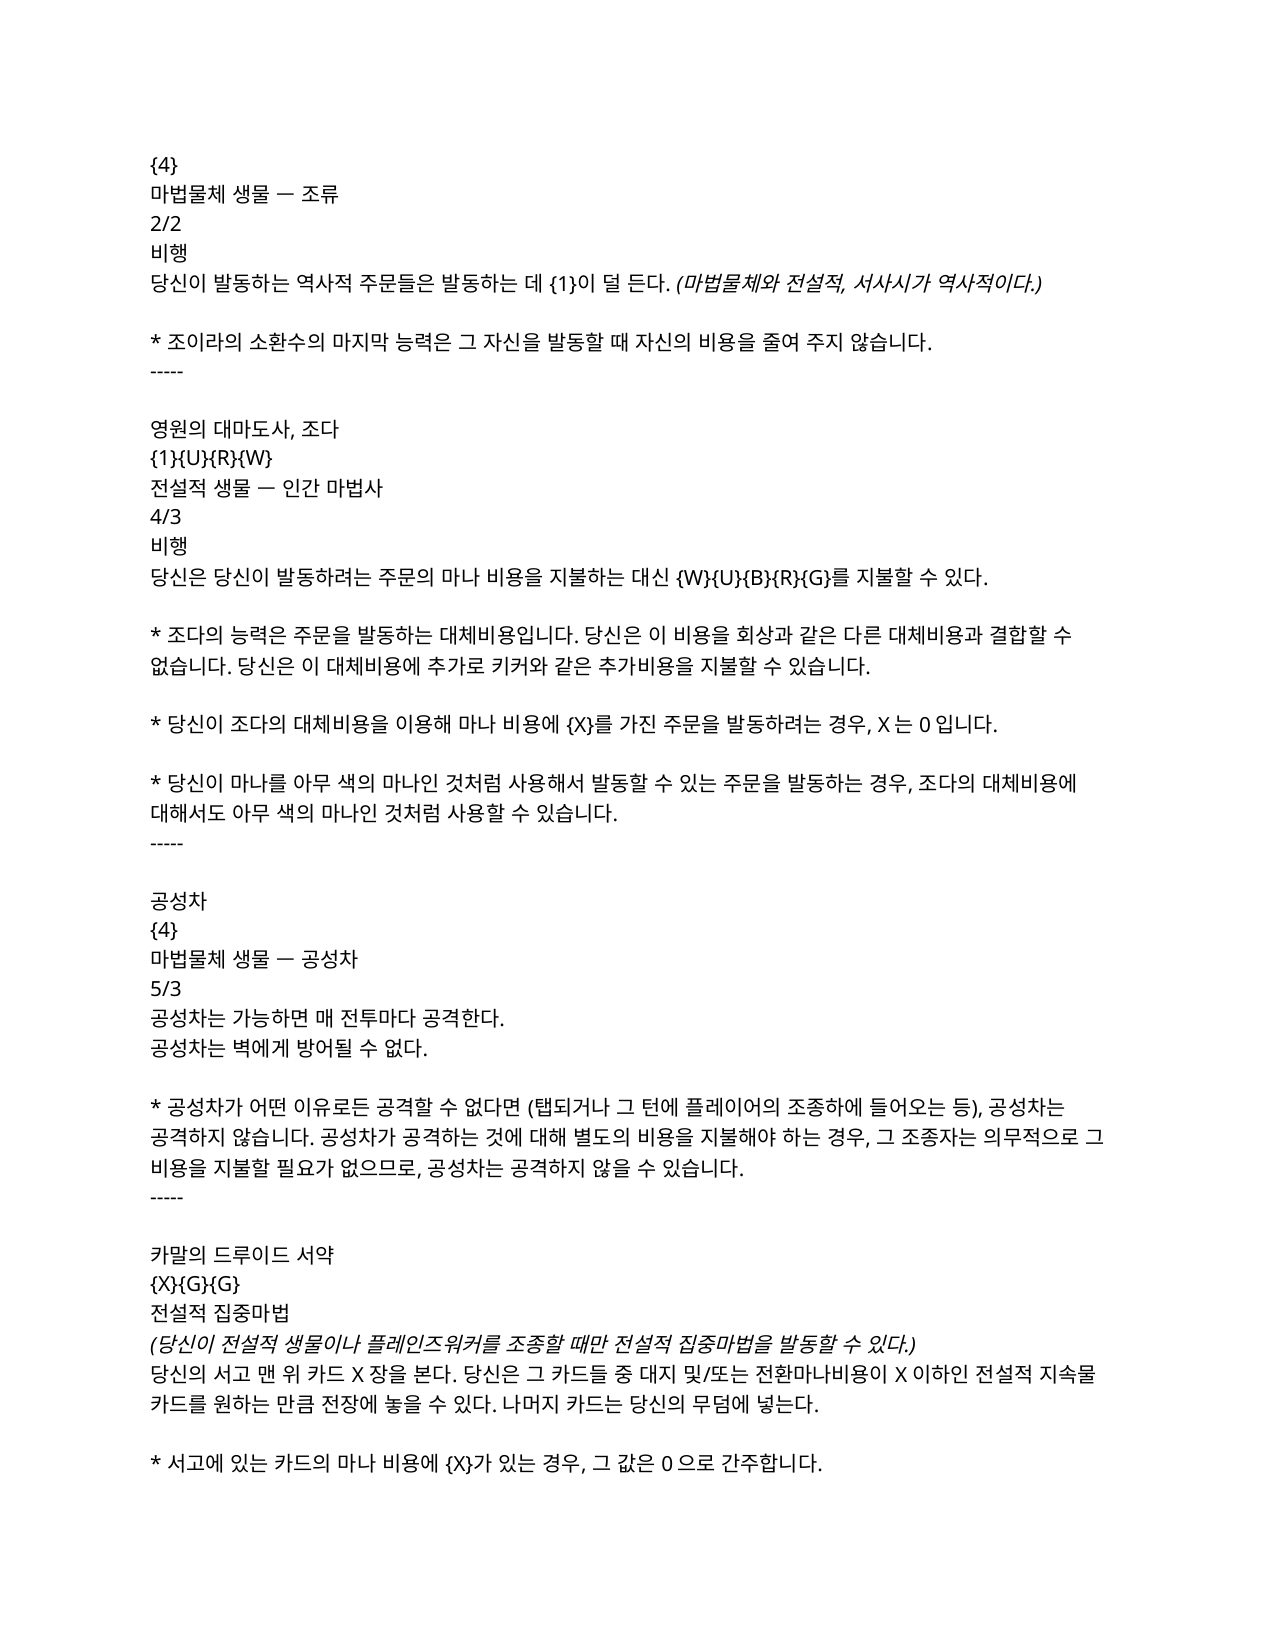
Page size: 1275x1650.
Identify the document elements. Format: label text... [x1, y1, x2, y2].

text ----- [150, 1182, 1125, 1211]
text 전설적 집중마법 [150, 1298, 1125, 1328]
text (당신이 전설적 생물이나 플레인즈워커를 조종할 때만 전설적 집중마법을 발동할 수 있다.) [150, 1328, 1125, 1358]
text 당신이 발동하는 역사적 주문들은 발동하는 데 {1}이 덜 든다. (마법물체와 전설적, 서사시가 역사적이다.) [150, 267, 1125, 298]
text 전설적 생물 — 인간 마법사 [150, 472, 1125, 502]
text 영원의 대마도사, 조다 [150, 413, 1125, 443]
text 공성차는 가능하면 매 전투마다 공격한다. [150, 1002, 1125, 1032]
text 당신은 당신이 발동하려는 주문의 마나 비용을 지불하는 대신 {W}{U}{B}{R}{G}를 지불할 수 있다. [150, 561, 1125, 591]
text 카말의 드루이드 서약 [150, 1239, 1125, 1269]
text ----- [150, 828, 1125, 856]
text 공성차 [150, 885, 1125, 915]
text 공성차는 벽에게 방어될 수 없다. [150, 1032, 1125, 1063]
text 마법물체 생물 — 조류 [150, 178, 1125, 209]
text 비행 [150, 531, 1125, 561]
text {4} [150, 915, 1125, 943]
text 당신의 서고 맨 위 카드 X 장을 본다. 당신은 그 카드들 중 대지 및/또는 전환마나비용이 X 이하인 전설적 지속물 카드를 원하는 만큼 전장에 놓을 수 있다. 나머지 카드는 당신의 무덤에 넣는다. [150, 1358, 1125, 1419]
text ----- [150, 356, 1125, 385]
text 4/3 [150, 502, 1125, 531]
text * 당신이 마나를 아무 색의 마나인 것처럼 사용해서 발동할 수 있는 주문을 발동하는 경우, 조다의 대체비용에 대해서도 아무 색의 마나인 것처럼 사용할 수 있습니다. [150, 767, 1125, 828]
text {X}{G}{G} [150, 1269, 1125, 1298]
text * 공성차가 어떤 이유로든 공격할 수 없다면 (탭되거나 그 턴에 플레이어의 조종하에 들어오는 등), 공성차는 공격하지 않습니다. 공성차가 공격하는 것에 대해 별도의 비용을 지불해야 하는 경우, 그 조종자는 의무적으로 그 비용을 지불할 필요가 없으므로, 공성차는 공격하지 않을 수 있습니다. [150, 1091, 1125, 1182]
text 마법물체 생물 — 공성차 [150, 943, 1125, 974]
text {1}{U}{R}{W} [150, 443, 1125, 472]
text 5/3 [150, 974, 1125, 1002]
text 비행 [150, 237, 1125, 267]
text * 조이라의 소환수의 마지막 능력은 그 자신을 발동할 때 자신의 비용을 줄여 주지 않습니다. [150, 326, 1125, 356]
text * 당신이 조다의 대체비용을 이용해 마나 비용에 {X}를 가진 주문을 발동하려는 경우, X는 0입니다. [150, 709, 1125, 739]
text {4} [150, 150, 1125, 178]
text * 조다의 능력은 주문을 발동하는 대체비용입니다. 당신은 이 비용을 회상과 같은 다른 대체비용과 결합할 수 없습니다. 당신은 이 대체비용에 추가로 키커와 같은 추가비용을 지불할 수 있습니다. [150, 619, 1125, 680]
text 2/2 [150, 209, 1125, 237]
text * 서고에 있는 카드의 마나 비용에 {X}가 있는 경우, 그 값은 0으로 간주합니다. [150, 1447, 1125, 1478]
